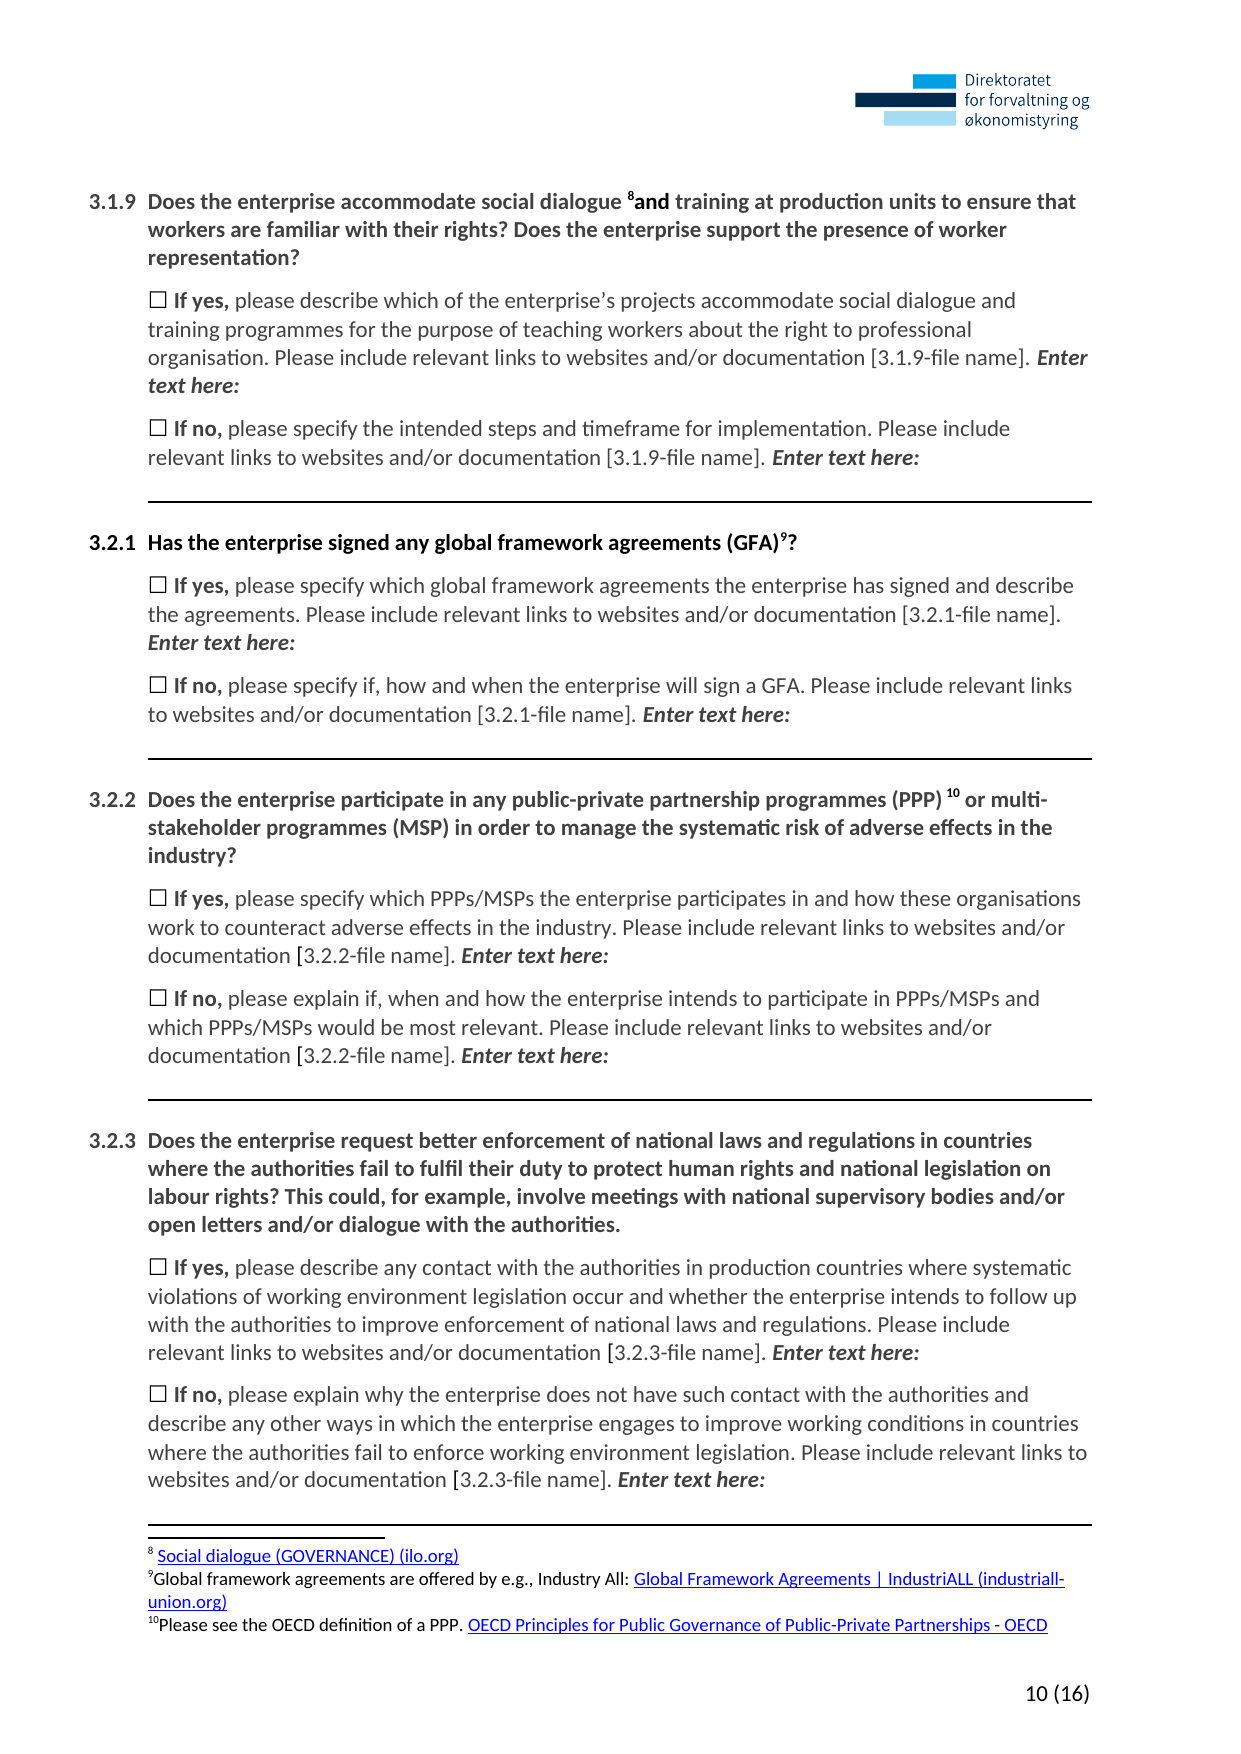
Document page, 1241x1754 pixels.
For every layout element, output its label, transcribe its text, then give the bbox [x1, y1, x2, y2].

text If no, please explain if, when and how the enterprise intends to participate in PPPs/MSPs and which PPPs/MSPs would be most relevant. Please include relevant links to websites and/or documentation [3.2.2-file name]. Enter text here: [148, 981, 1092, 1069]
text If no, please explain why the enterprise does not have such contact with the authorities and describe any other ways in which the enterprise engages to improve working conditions in countries where the authorities fail to enforce working environment legislation. Please include relevant links to websites and/or documentation [3.2.3-file name]. Enter text here: [148, 1378, 1092, 1494]
picture [855, 73, 1093, 132]
subtitle 3.2.3 Does the enterprise request better enforcement of national laws and regulations in countries where the authorities fail to fulfil their duty to protect human rights and national legislation on labour rights? This could, for example, involve meetings with national supervisory bodies and/or open letters and/or dialogue with the authorities. [89, 1126, 1092, 1238]
text If yes, please describe which of the enterprise’s projects accommodate social dialogue and training programmes for the purpose of teaching workers about the right to professional organisation. Please include relevant links to websites and/or documentation [3.1.9-file name]. Enter text here: [148, 284, 1092, 399]
subtitle 3.2.1 Has the enterprise signed any global framework agreements (GFA)? [89, 528, 1092, 556]
subtitle 3.2.2 Does the enterprise participate in any public-private partnership programmes (PPP) or multi-stakeholder programmes (MSP) in order to manage the systematic risk of adverse effects in the industry? [89, 785, 1092, 869]
text If no, please specify if, how and when the enterprise will sign a GFA. Please include relevant links to websites and/or documentation [3.2.1-file name]. Enter text here: [148, 669, 1092, 728]
text If yes, please describe any contact with the authorities in production countries where systematic violations of working environment legislation occur and whether the enterprise intends to follow up with the authorities to improve enforcement of national laws and regulations. Please include relevant links to websites and/or documentation [3.2.3-file name]. Enter text here: [148, 1251, 1092, 1366]
subtitle 3.1.9 Does the enterprise accommodate social dialogue and training at production units to ensure that workers are familiar with their rights? Does the enterprise support the presence of worker representation? [89, 187, 1092, 272]
text If yes, please specify which global framework agreements the enterprise has signed and describe the agreements. Please include relevant links to websites and/or documentation [3.2.1-file name]. Enter text here: [148, 569, 1092, 656]
text If no, please specify the intended steps and timeframe for implementation. Please include relevant links to websites and/or documentation [3.1.9-file name]. Enter text here: [148, 412, 1092, 471]
text If yes, please specify which PPPs/MSPs the enterprise participates in and how these organisations work to counteract adverse effects in the industry. Please include relevant links to websites and/or documentation [3.2.2-file name]. Enter text here: [148, 882, 1092, 969]
